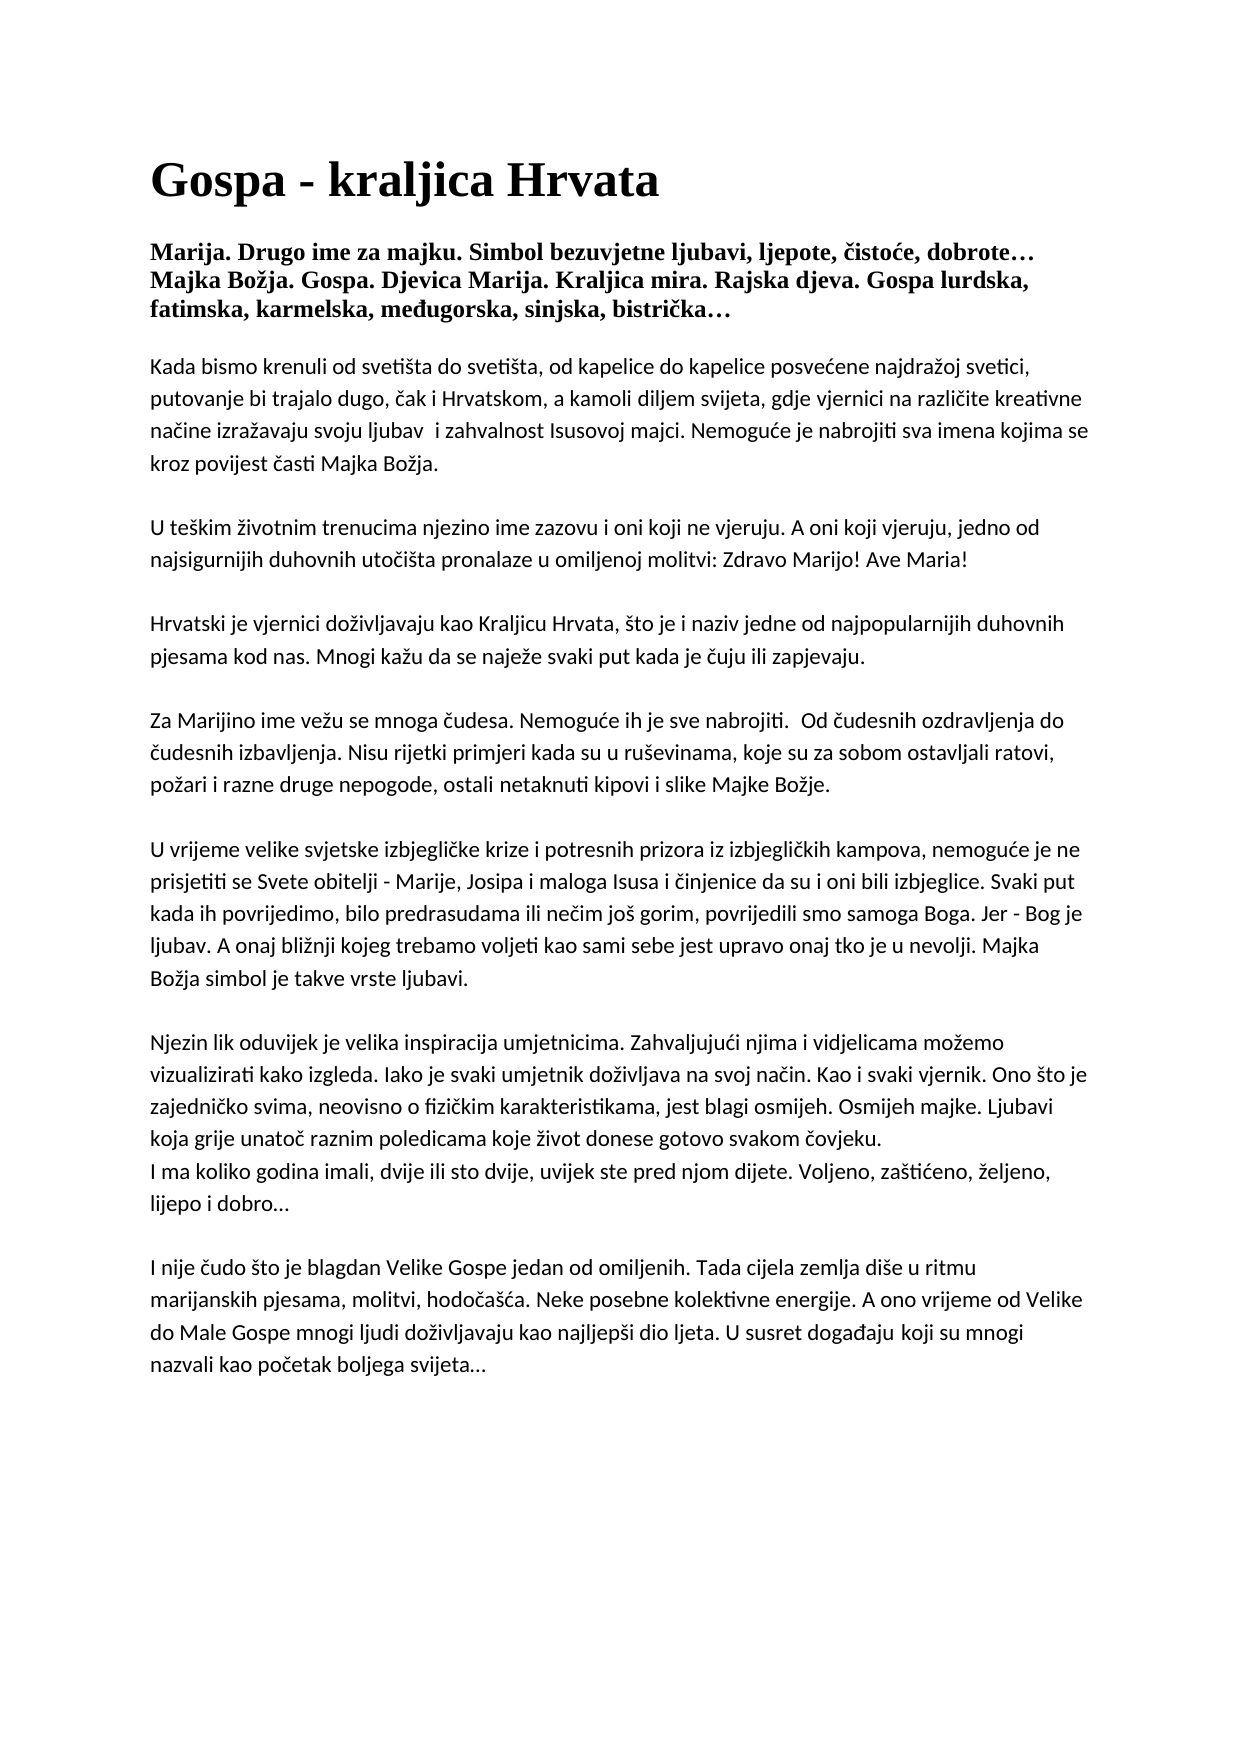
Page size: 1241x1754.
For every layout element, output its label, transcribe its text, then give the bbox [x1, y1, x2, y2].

text Gospa - kraljica Hrvata [150, 150, 1090, 207]
text Kada bismo krenuli od svetišta do svetišta, od kapelice do kapelice posvećene najdražoj svetici, putovanje bi trajalo dugo, čak i Hrvatskom, a kamoli diljem svijeta, gdje vjernici na različite kreativne načine izražavaju svoju ljubav i zahvalnost Isusovoj majci. Nemoguće je nabrojiti sva imena kojima se kroz povijest časti Majka Božja. U teškim životnim trenucima njezino ime zazovu i oni koji ne vjeruju. A oni koji vjeruju, jedno od najsigurnijih duhovnih utočišta pronalaze u omiljenoj molitvi: Zdravo Marijo! Ave Maria! Hrvatski je vjernici doživljavaju kao Kraljicu Hrvata, što je i naziv jedne od najpopularnijih duhovnih pjesama kod nas. Mnogi kažu da se naježe svaki put kada je čuju ili zapjevaju. Za Marijino ime vežu se mnoga čudesa. Nemoguće ih je sve nabrojiti. Od čudesnih ozdravljenja do čudesnih izbavljenja. Nisu rijetki primjeri kada su u ruševinama, koje su za sobom ostavljali ratovi, požari i razne druge nepogode, ostali netaknuti kipovi i slike Majke Božje. U vrijeme velike svjetske izbjegličke krize i potresnih prizora iz izbjegličkih kampova, nemoguće je ne prisjetiti se Svete obitelji - Marije, Josipa i maloga Isusa i činjenice da su i oni bili izbjeglice. Svaki put kada ih povrijedimo, bilo predrasudama ili nečim još gorim, povrijedili smo samoga Boga. Jer - Bog je ljubav. A onaj bližnji kojeg trebamo voljeti kao sami sebe jest upravo onaj tko je u nevolji. Majka Božja simbol je takve vrste ljubavi. Njezin lik oduvijek je velika inspiracija umjetnicima. Zahvaljujući njima i vidjelicama možemo vizualizirati kako izgleda. Iako je svaki umjetnik doživljava na svoj način. Kao i svaki vjernik. Ono što je zajedničko svima, neovisno o fizičkim karakteristikama, jest blagi osmijeh. Osmijeh majke. Ljubavi koja grije unatoč raznim poledicama koje život donese gotovo svakom čovjeku. I ma koliko godina imali, dvije ili sto dvije, uvijek ste pred njom dijete. Voljeno, zaštićeno, željeno, lijepo i dobro… I nije čudo što je blagdan Velike Gospe jedan od omiljenih. Tada cijela zemlja diše u ritmu marijanskih pjesama, molitvi, hodočašća. Neke posebne kolektivne energije. A ono vrijeme od Velike do Male Gospe mnogi ljudi doživljavaju kao najljepši dio ljeta. U susret događaju koji su mnogi nazvali kao početak boljega svijeta… [150, 352, 1090, 1378]
text Marija. Drugo ime za majku. Simbol bezuvjetne ljubavi, ljepote, čistoće, dobrote… Majka Božja. Gospa. Djevica Marija. Kraljica mira. Rajska djeva. Gospa lurdska, fatimska, karmelska, međugorska, sinjska, bistrička… [150, 237, 1090, 323]
